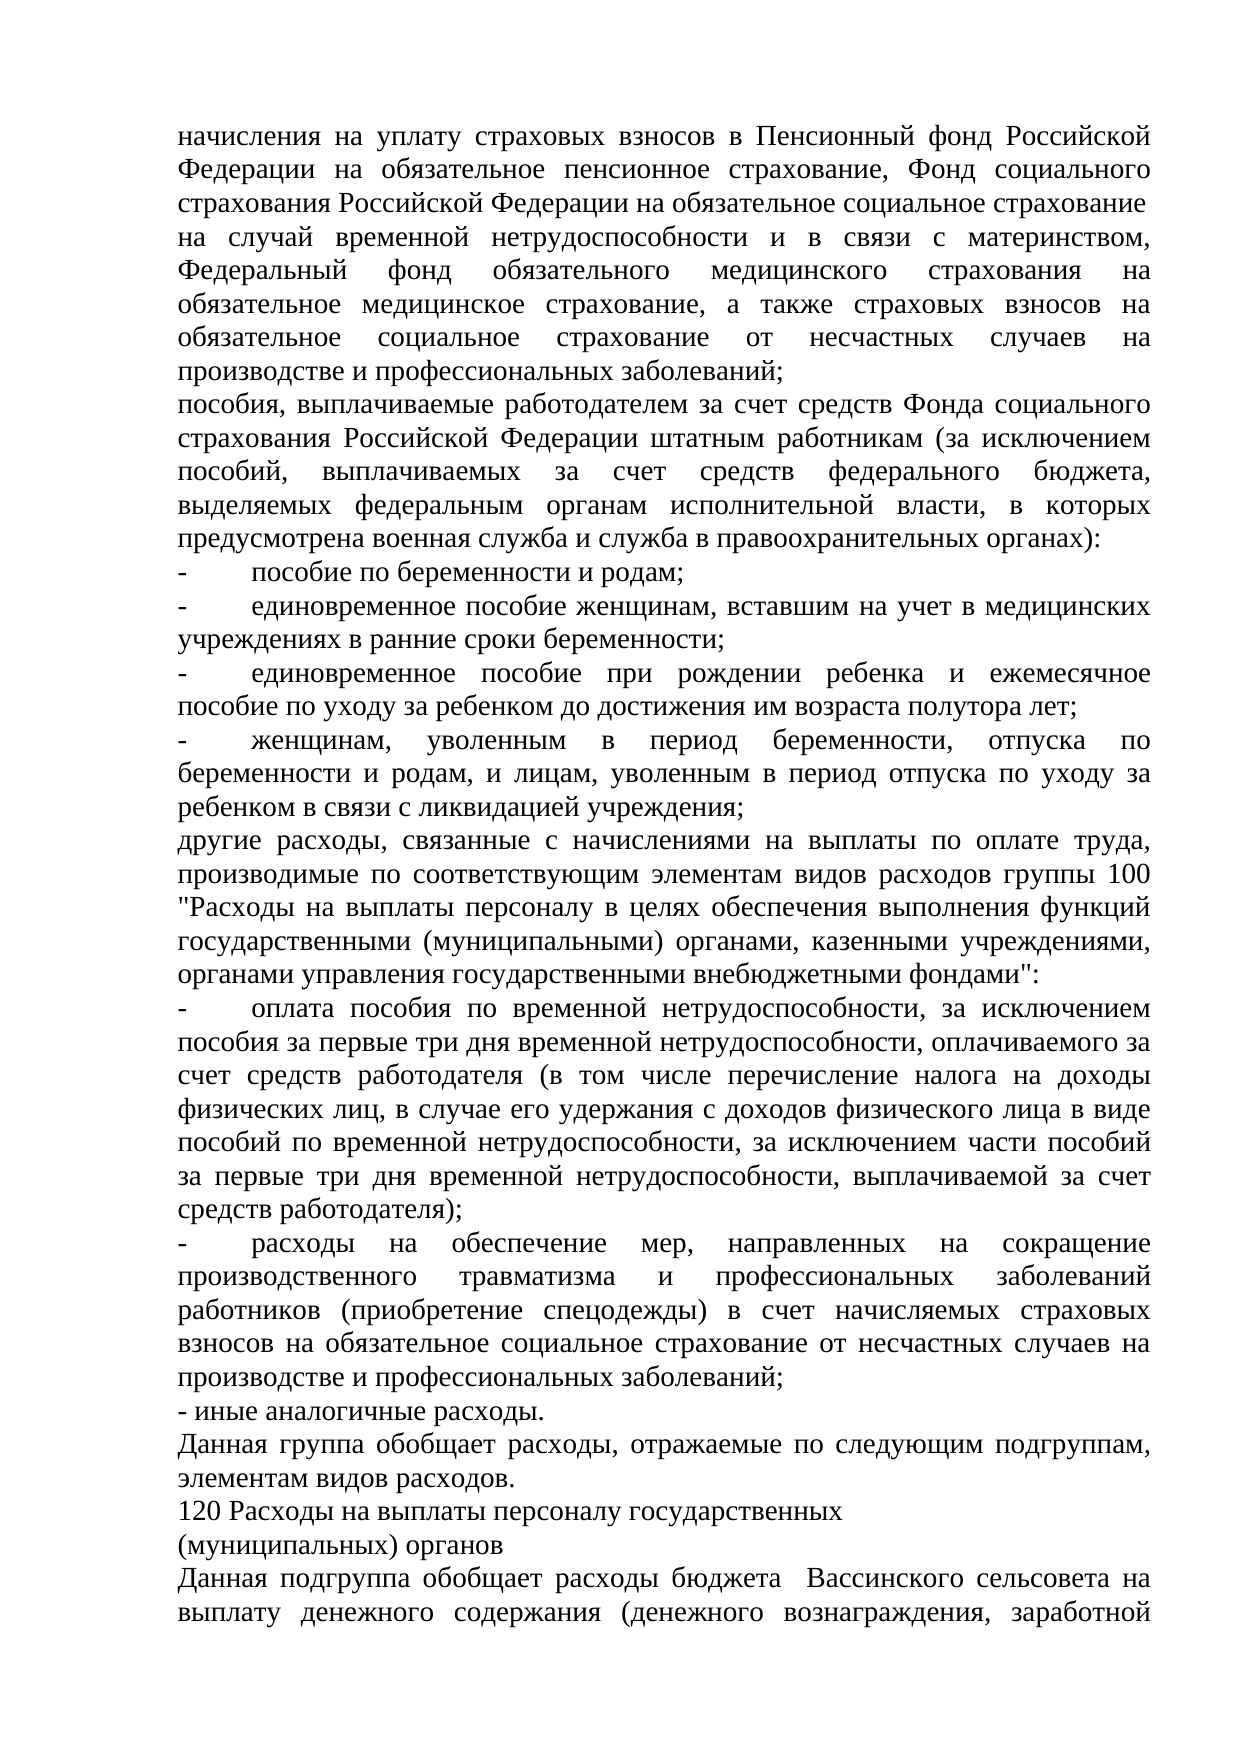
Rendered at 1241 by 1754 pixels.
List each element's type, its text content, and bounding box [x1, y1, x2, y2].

text другие расходы, связанные с начислениями на выплаты по оплате труда, производимые по соответствующим элементам видов расходов группы 100 "Расходы на выплаты персоналу в целях обеспечения выполнения функций государственными (муниципальными) органами, казенными учреждениями, органами управления государственными внебюджетными фондами": [177, 822, 1152, 990]
text - единовременное пособие женщинам, вставшим на учет в медицинских учреждениях в ранние сроки беременности; [177, 588, 1152, 655]
text на случай временной нетрудоспособности и в связи с материнством, Федеральный фонд обязательного медицинского страхования на обязательное медицинское страхование, а также страховых взносов на обязательное социальное страхование от несчастных случаев на производстве и профессиональных заболеваний; [177, 219, 1152, 386]
text - женщинам, уволенным в период беременности, отпуска по беременности и родам, и лицам, уволенным в период отпуска по уходу за ребенком в связи с ликвидацией учреждения; [177, 722, 1152, 822]
text начисления на уплату страховых взносов в Пенсионный фонд Российской Федерации на обязательное пенсионное страхование, Фонд социального страхования Российской Федерации на обязательное социальное страхование [177, 118, 1152, 219]
text - расходы на обеспечение мер, направленных на сокращение производственного травматизма и профессиональных заболеваний работников (приобретение спецодежды) в счет начисляемых страховых взносов на обязательное социальное страхование от несчастных случаев на производстве и профессиональных заболеваний; [177, 1225, 1152, 1393]
text Данная группа обобщает расходы, отражаемые по следующим подгруппам, элементам видов расходов. [177, 1426, 1152, 1493]
text - иные аналогичные расходы. [177, 1393, 1152, 1426]
text пособия, выплачиваемые работодателем за счет средств Фонда социального страхования Российской Федерации штатным работникам (за исключением пособий, выплачиваемых за счет средств федерального бюджета, выделяемых федеральным органам исполнительной власти, в которых предусмотрена военная служба и служба в правоохранительных органах): [177, 386, 1152, 554]
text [177, 1560, 1152, 1627]
text - пособие по беременности и родам; [177, 554, 1152, 588]
text 120 Расходы на выплаты персоналу государственных [177, 1493, 1152, 1527]
text - оплата пособия по временной нетрудоспособности, за исключением пособия за первые три дня временной нетрудоспособности, оплачиваемого за счет средств работодателя (в том числе перечисление налога на доходы физических лиц, в случае его удержания с доходов физического лица в виде пособий по временной нетрудоспособности, за исключением части пособий за первые три дня временной нетрудоспособности, выплачиваемой за счет средств работодателя); [177, 990, 1152, 1225]
text (муниципальных) органов [177, 1527, 1152, 1560]
text - единовременное пособие при рождении ребенка и ежемесячное пособие по уходу за ребенком до достижения им возраста полутора лет; [177, 655, 1152, 722]
